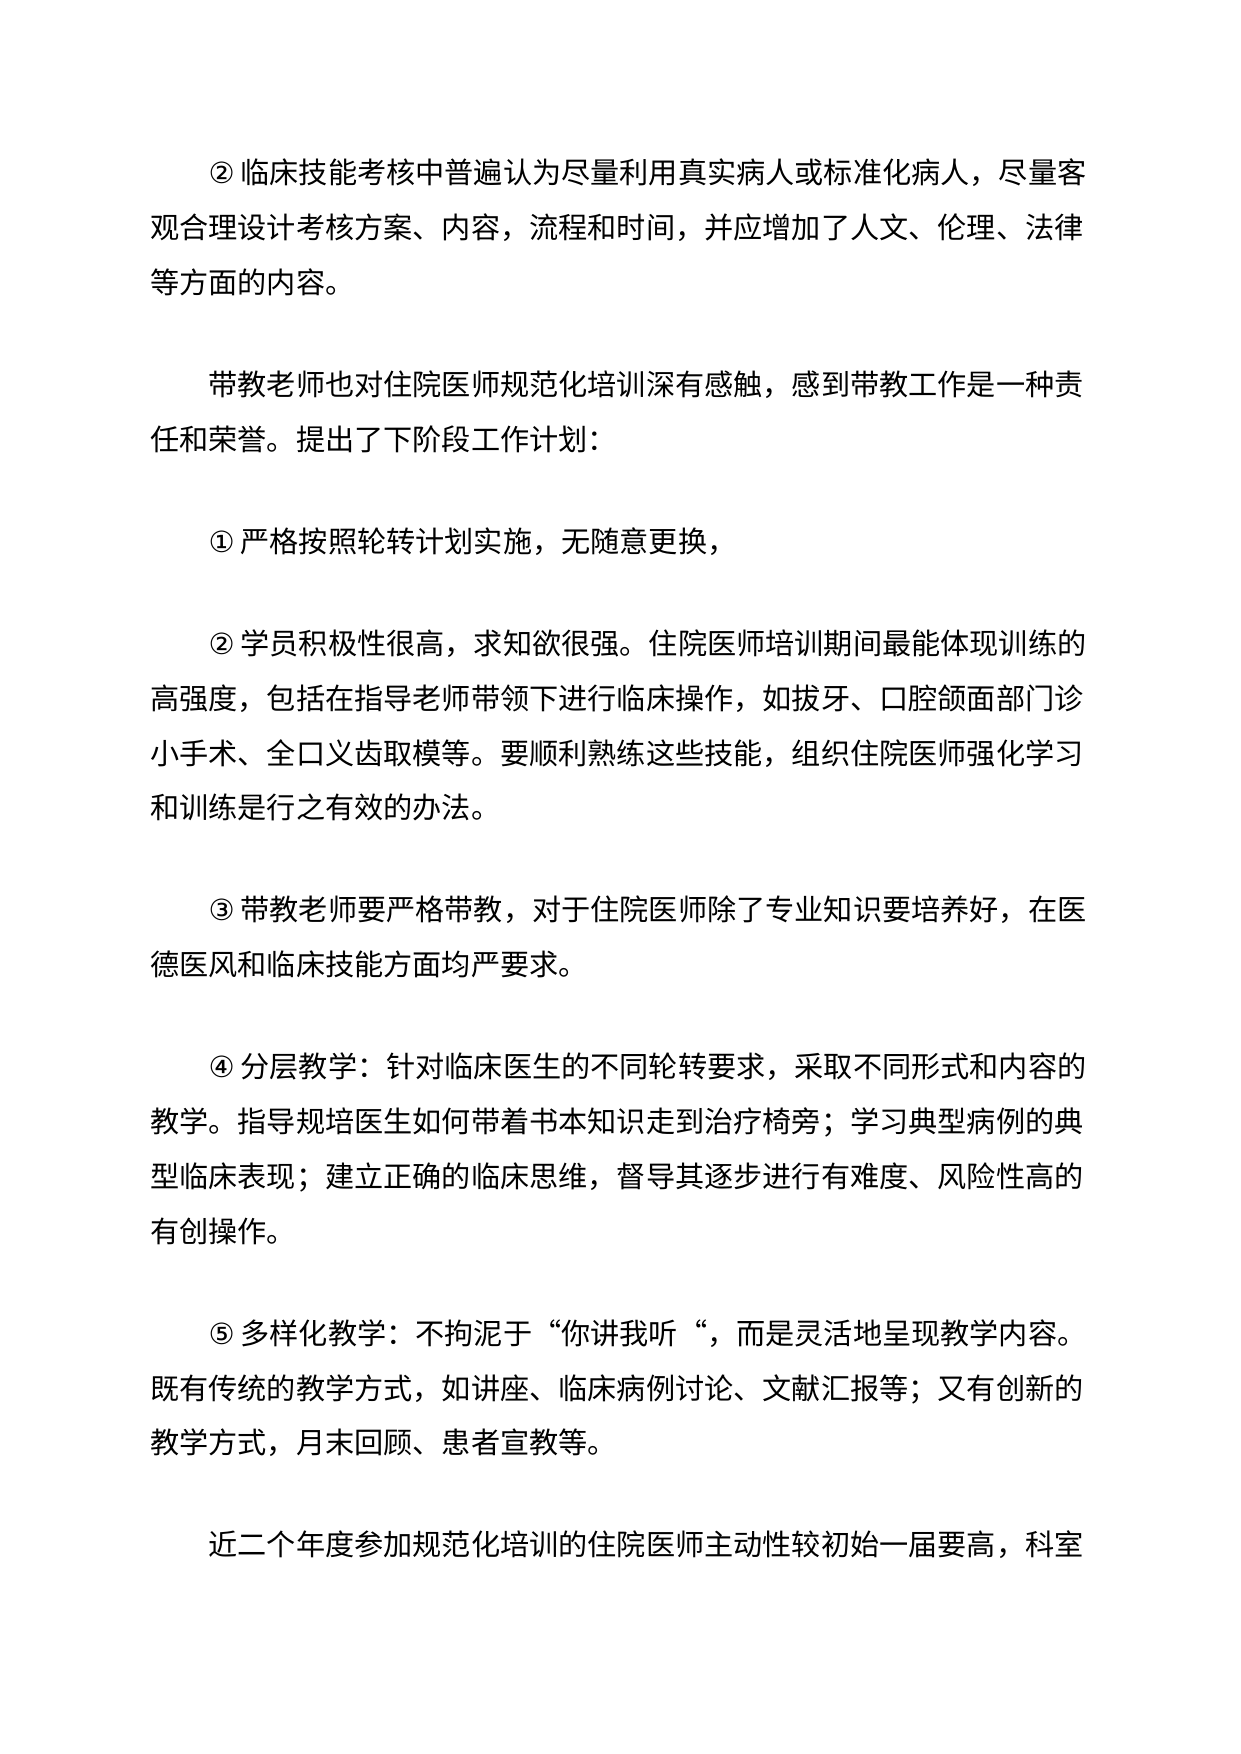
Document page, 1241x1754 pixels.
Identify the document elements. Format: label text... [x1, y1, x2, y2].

text ②临床技能考核中普遍认为尽量利用真实病人或标准化病人，尽量客观合理设计考核方案、内容，流程和时间，并应增加了人文、伦理、法律等方面的内容。 [150, 150, 1090, 302]
text ④分层教学：针对临床医生的不同轮转要求，采取不同形式和内容的教学。指导规培医生如何带着书本知识走到治疗椅旁；学习典型病例的典型临床表现；建立正确的临床思维，督导其逐步进行有难度、风险性高的有创操作。 [150, 1044, 1090, 1251]
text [150, 1522, 1090, 1564]
text ⑤多样化教学：不拘泥于“你讲我听“，而是灵活地呈现教学内容。既有传统的教学方式，如讲座、临床病例讨论、文献汇报等；又有创新的教学方式，月末回顾、患者宣教等。 [150, 1310, 1090, 1462]
text ③带教老师要严格带教，对于住院医师除了专业知识要培养好，在医德医风和临床技能方面均严要求。 [150, 887, 1090, 984]
text ②学员积极性很高，求知欲很强。住院医师培训期间最能体现训练的高强度，包括在指导老师带领下进行临床操作，如拔牙、口腔颌面部门诊小手术、全口义齿取模等。要顺利熟练这些技能，组织住院医师强化学习和训练是行之有效的办法。 [150, 620, 1090, 827]
text 带教老师也对住院医师规范化培训深有感触，感到带教工作是一种责任和荣誉。提出了下阶段工作计划： [150, 362, 1090, 459]
text ①严格按照轮转计划实施，无随意更换， [150, 518, 1090, 561]
